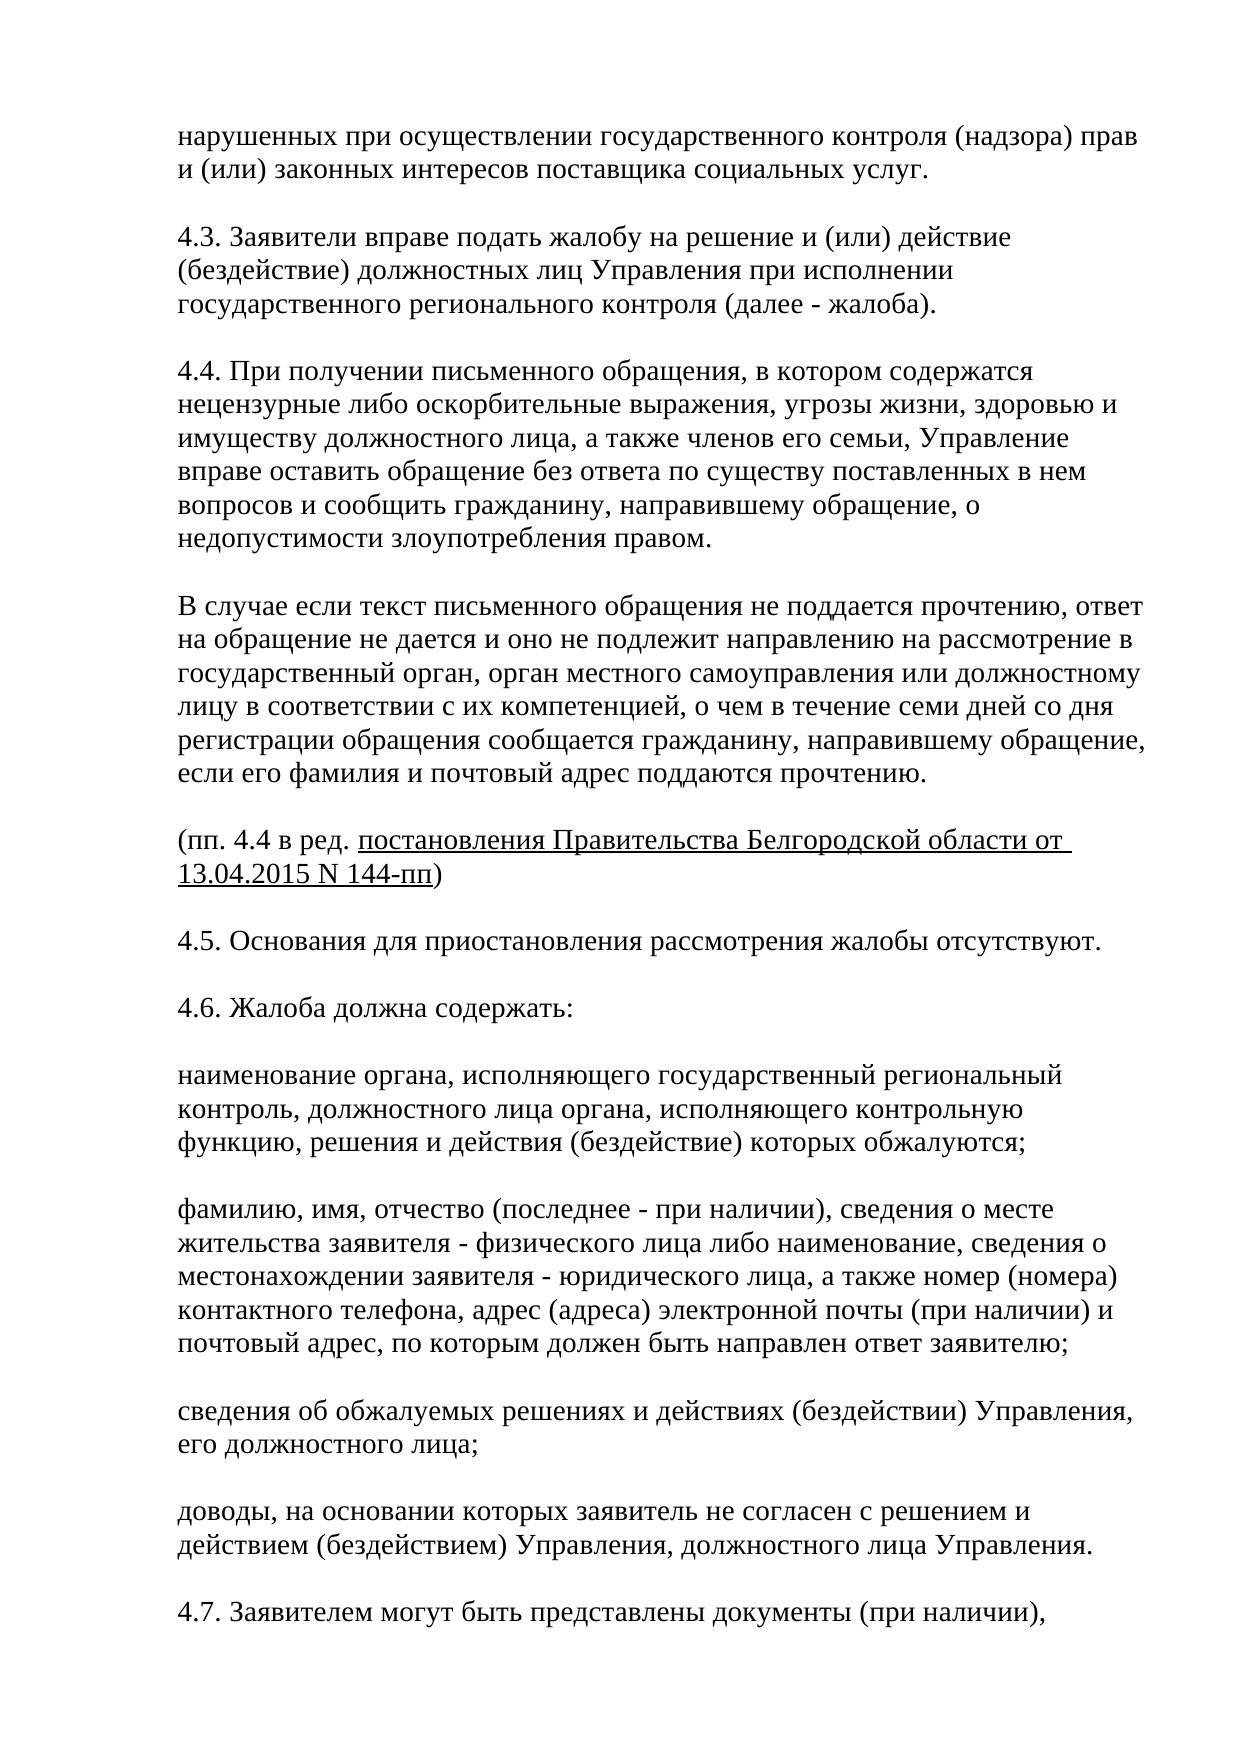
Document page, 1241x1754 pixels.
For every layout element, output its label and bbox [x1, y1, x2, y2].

text [177, 118, 1152, 1627]
